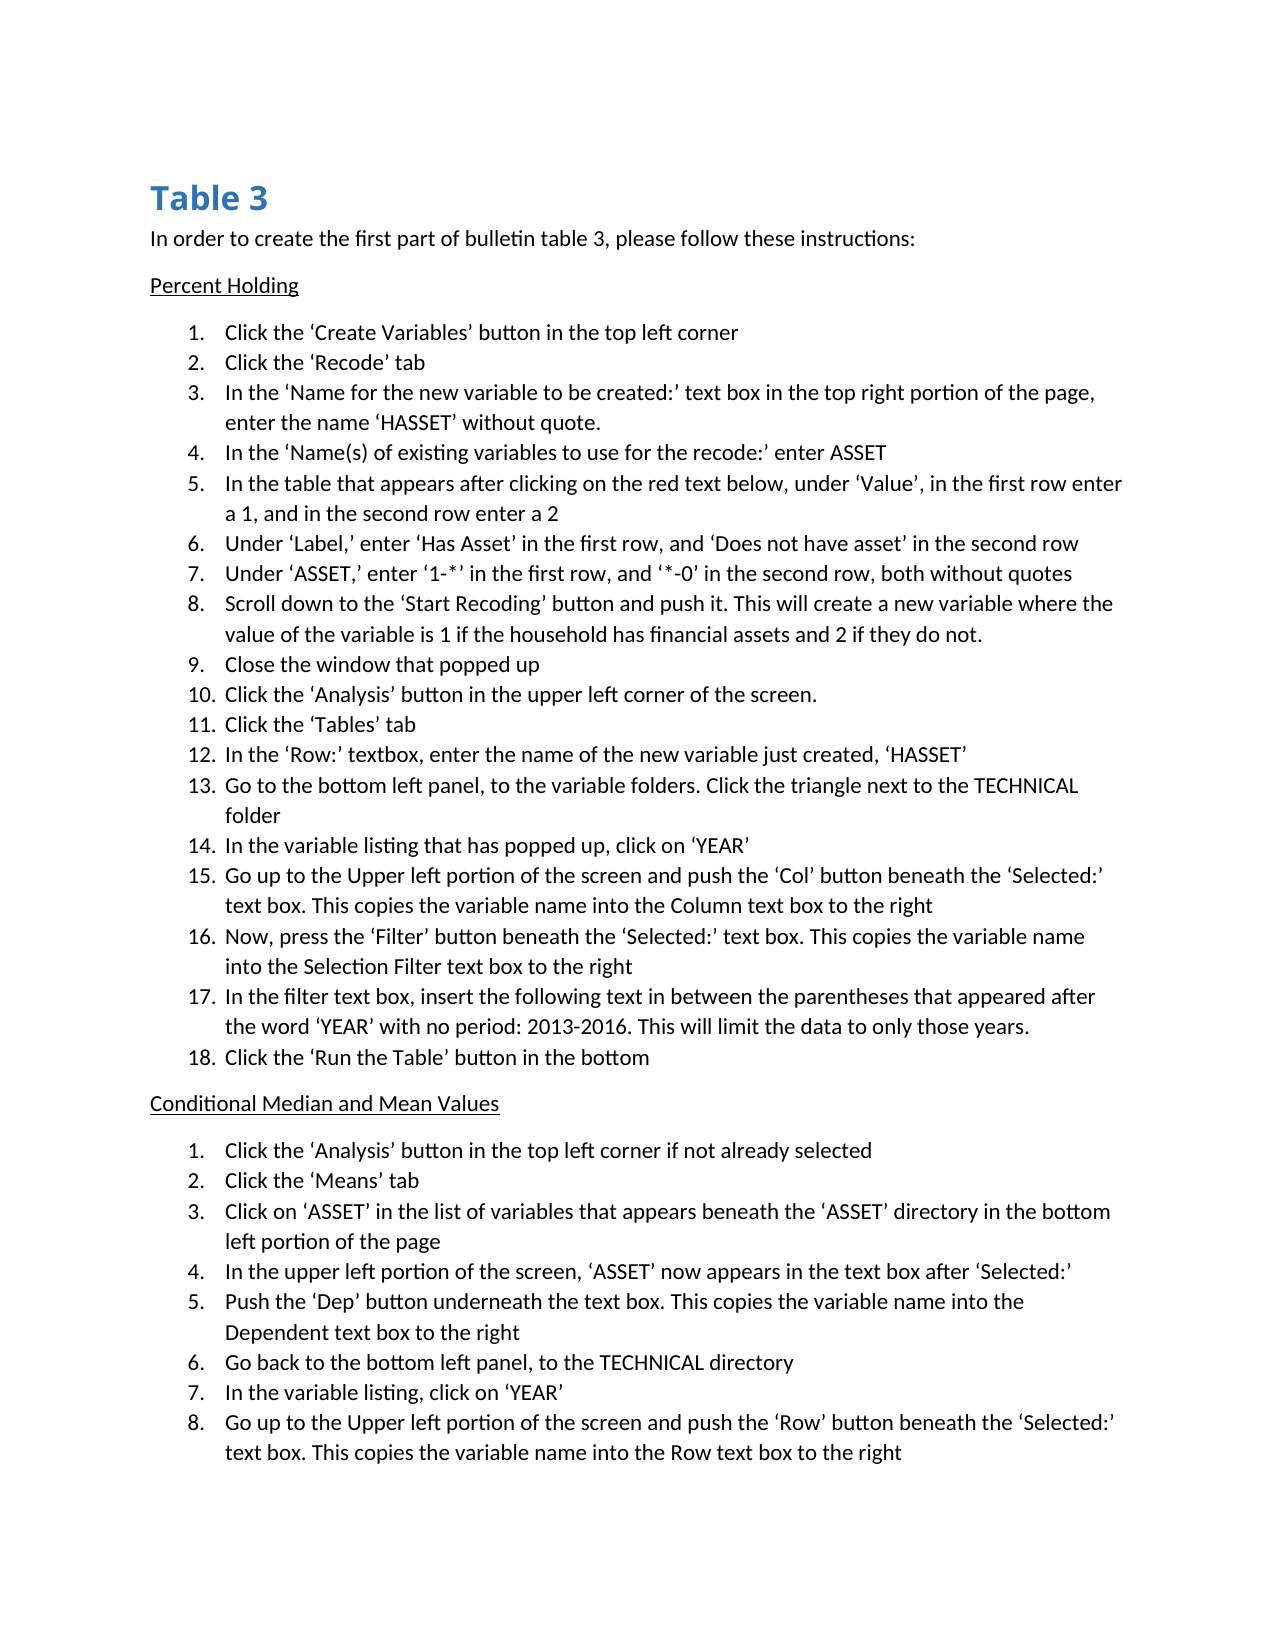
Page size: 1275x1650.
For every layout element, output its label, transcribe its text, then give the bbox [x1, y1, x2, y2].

list Under ‘Label,’ enter ‘Has Asset’ in the first row, and ‘Does not have asset’ in the second row [187, 529, 1125, 557]
list Click on ‘ASSET’ in the list of variables that appears beneath the ‘ASSET’ directory in the bottom left portion of the page [187, 1197, 1125, 1255]
list Click the ‘Run the Table’ button in the bottom [187, 1043, 1125, 1071]
list In the variable listing, click on ‘YEAR’ [187, 1378, 1125, 1406]
list Click the ‘Analysis’ button in the upper left corner of the screen. [187, 680, 1125, 708]
list Close the window that popped up [187, 650, 1125, 678]
list In the ‘Name for the new variable to be created:’ text box in the top right portion of the page, enter the name ‘HASSET’ without quote. [187, 378, 1125, 436]
text Percent Holding [150, 271, 1125, 299]
list Now, press the ‘Filter’ button beneath the ‘Selected:’ text box. This copies the variable name into the Selection Filter text box to the right [187, 922, 1125, 980]
list Go up to the Upper left portion of the screen and push the ‘Col’ button beneath the ‘Selected:’ text box. This copies the variable name into the Column text box to the right [187, 861, 1125, 920]
list Go to the bottom left panel, to the variable folders. Click the triangle next to the TECHNICAL folder [187, 771, 1125, 829]
list Click the ‘Create Variables’ button in the top left corner [187, 318, 1125, 346]
list In the variable listing that has popped up, click on ‘YEAR’ [187, 831, 1125, 859]
list In the ‘Name(s) of existing variables to use for the recode:’ enter ASSET [187, 438, 1125, 467]
list Click the ‘Recode’ tab [187, 348, 1125, 376]
list In the upper left portion of the screen, ‘ASSET’ now appears in the text box after ‘Selected:’ [187, 1257, 1125, 1285]
list Click the ‘Analysis’ button in the top left corner if not already selected [187, 1136, 1125, 1164]
list Go up to the Upper left portion of the screen and push the ‘Row’ button beneath the ‘Selected:’ text box. This copies the variable name into the Row text box to the right [187, 1408, 1125, 1467]
list In the filter text box, insert the following text in between the parentheses that appeared after the word ‘YEAR’ with no period: 2013-2016. This will limit the data to only those years. [187, 982, 1125, 1041]
list Click the ‘Means’ tab [187, 1167, 1125, 1195]
list In the ‘Row:’ textbox, enter the name of the new variable just created, ‘HASSET’ [187, 741, 1125, 769]
list Scroll down to the ‘Start Recoding’ button and push it. This will create a new variable where the value of the variable is 1 if the household has financial assets and 2 if they do not. [187, 589, 1125, 648]
text Conditional Median and Mean Values [150, 1089, 1125, 1118]
subtitle Table 3 [150, 175, 1125, 220]
list In the table that appears after clicking on the red text below, under ‘Value’, in the first row enter a 1, and in the second row enter a 2 [187, 469, 1125, 527]
list Click the ‘Tables’ tab [187, 710, 1125, 738]
list Push the ‘Dep’ button underneath the text box. This copies the variable name into the Dependent text box to the right [187, 1287, 1125, 1346]
list Under ‘ASSET,’ enter ‘1-*’ in the first row, and ‘*-0’ in the second row, both without quotes [187, 559, 1125, 587]
list Go back to the bottom left panel, to the TECHNICAL directory [187, 1348, 1125, 1376]
text In order to create the first part of bulletin table 3, please follow these instructions: [150, 224, 1125, 252]
